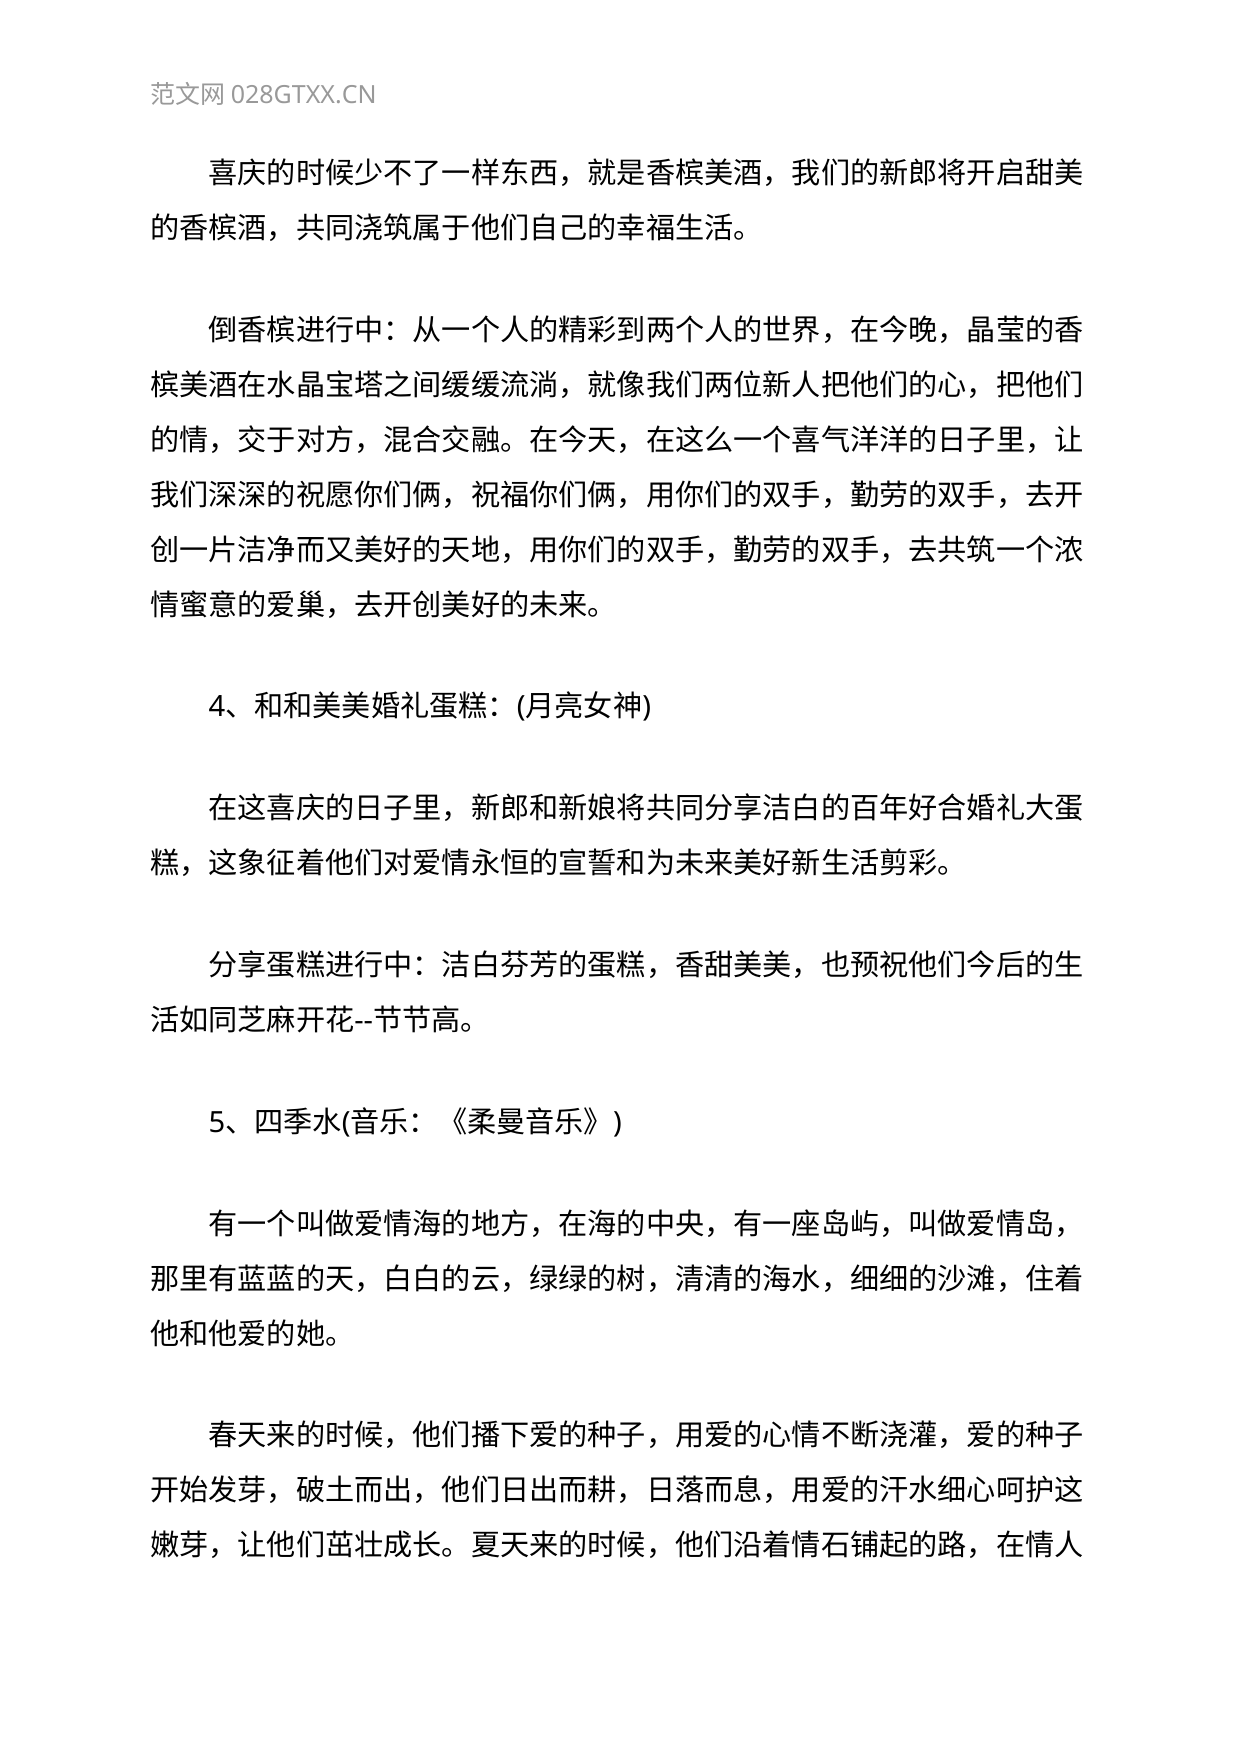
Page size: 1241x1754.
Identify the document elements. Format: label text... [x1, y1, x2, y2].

text 倒香槟进行中：从一个人的精彩到两个人的世界，在今晚，晶莹的香槟美酒在水晶宝塔之间缓缓流淌，就像我们两位新人把他们的心，把他们的情，交于对方，混合交融。在今天，在这么一个喜气洋洋的日子里，让我们深深的祝愿你们俩，祝福你们俩，用你们的双手，勤劳的双手，去开创一片洁净而又美好的天地，用你们的双手，勤劳的双手，去共筑一个浓情蜜意的爱巢，去开创美好的未来。 [150, 307, 1090, 623]
text 在这喜庆的日子里，新郎和新娘将共同分享洁白的百年好合婚礼大蛋糕，这象征着他们对爱情永恒的宣誓和为未来美好新生活剪彩。 [150, 785, 1090, 882]
text 有一个叫做爱情海的地方，在海的中央，有一座岛屿，叫做爱情岛，那里有蓝蓝的天，白白的云，绿绿的树，清清的海水，细细的沙滩，住着他和他爱的她。 [150, 1200, 1090, 1352]
text 5、四季水(音乐：《柔曼音乐》) [150, 1098, 1090, 1141]
text 4、和和美美婚礼蛋糕：(月亮女神) [150, 683, 1090, 725]
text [150, 1412, 1090, 1564]
text 分享蛋糕进行中：洁白芬芳的蛋糕，香甜美美，也预祝他们今后的生活如同芝麻开花--节节高。 [150, 942, 1090, 1039]
text 喜庆的时候少不了一样东西，就是香槟美酒，我们的新郎将开启甜美的香槟酒，共同浇筑属于他们自己的幸福生活。 [150, 150, 1090, 247]
